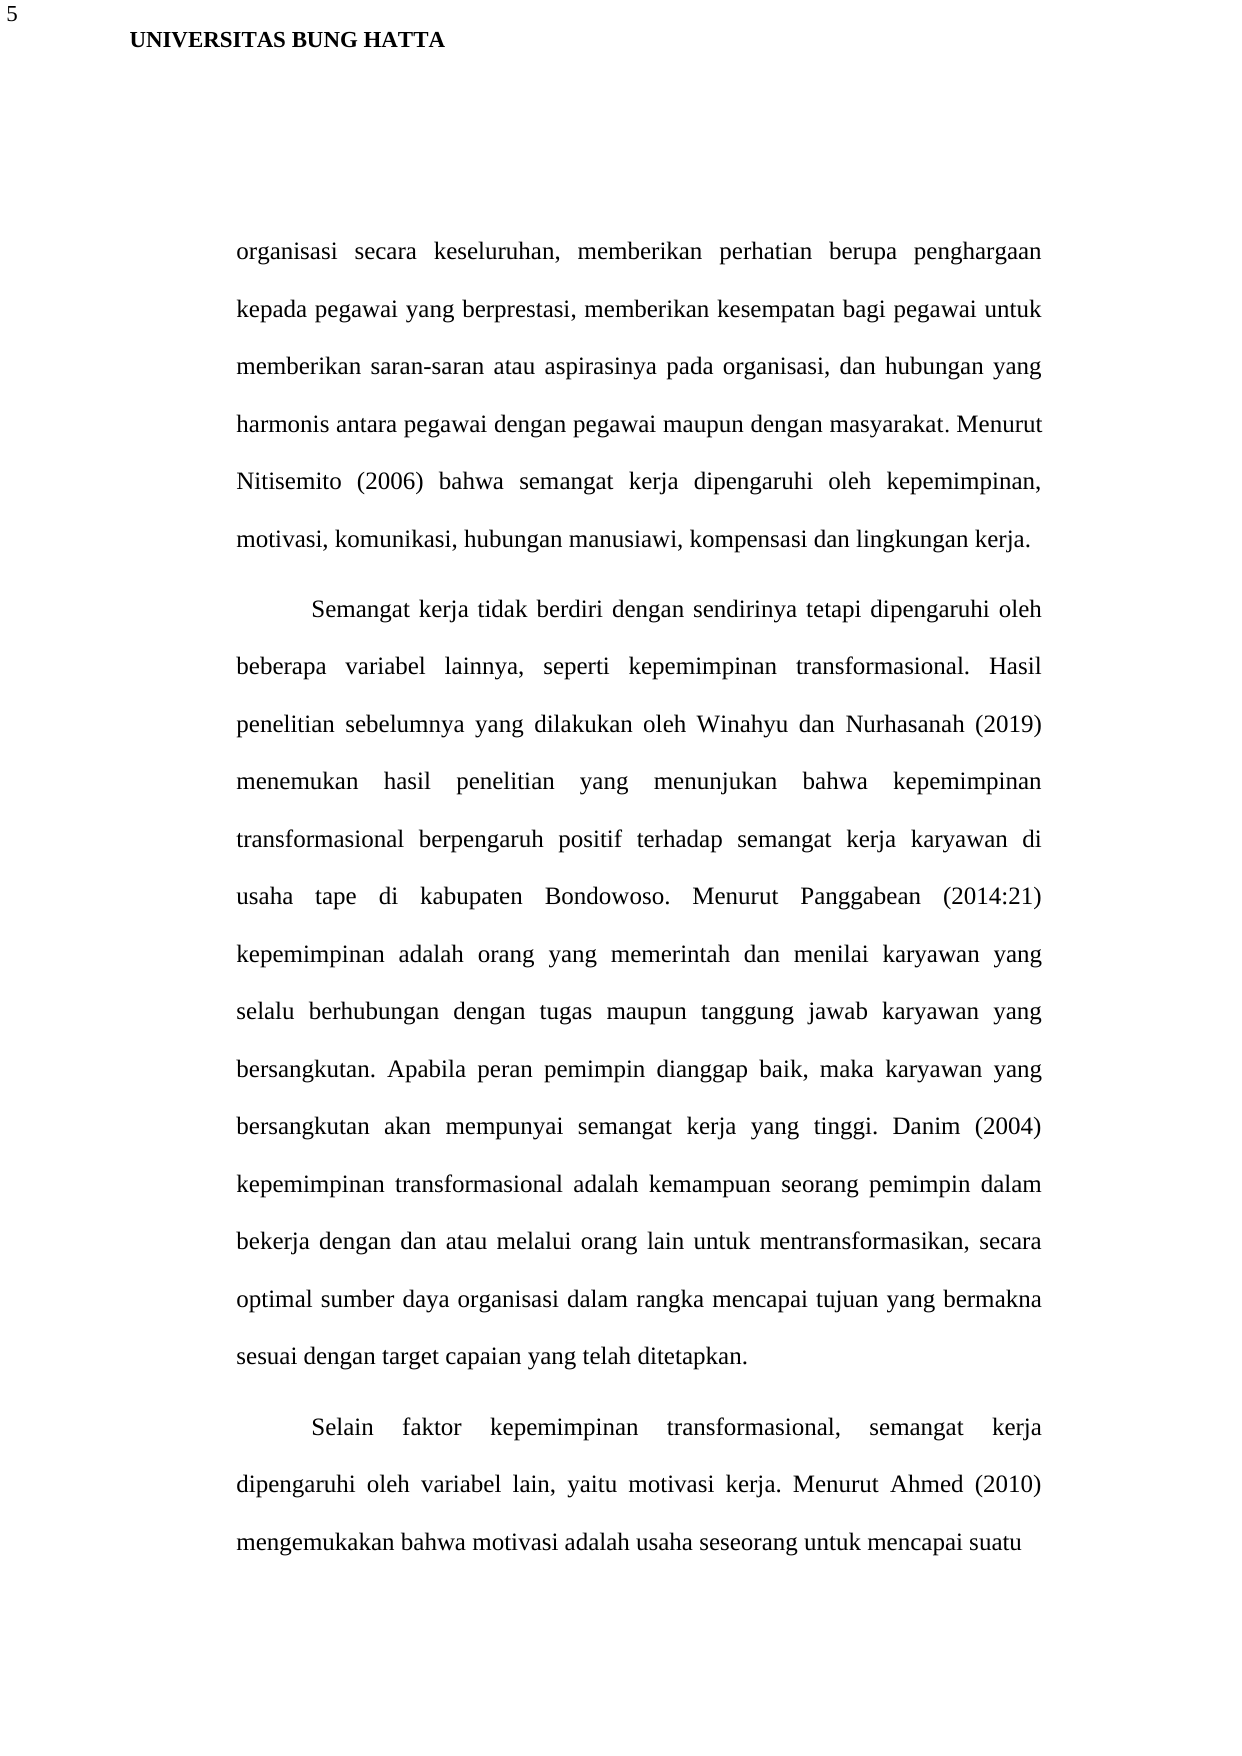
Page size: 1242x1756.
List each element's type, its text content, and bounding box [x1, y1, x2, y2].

text Semangat kerja tidak berdiri dengan sendirinya tetapi dipengaruhi oleh beberapa variabel lainnya, seperti kepemimpinan transformasional. Hasil penelitian sebelumnya yang dilakukan oleh Winahyu dan Nurhasanah (2019) menemukan hasil penelitian yang menunjukan bahwa kepemimpinan transformasional berpengaruh positif terhadap semangat kerja karyawan di usaha tape di kabupaten Bondowoso. Menurut Panggabean (2014:21) kepemimpinan adalah orang yang memerintah dan menilai karyawan yang selalu berhubungan dengan tugas maupun tanggung jawab karyawan yang bersangkutan. Apabila peran pemimpin dianggap baik, maka karyawan yang bersangkutan akan mempunyai semangat kerja yang tinggi. Danim (2004) kepemimpinan transformasional adalah kemampuan seorang pemimpin dalam bekerja dengan dan atau melalui orang lain untuk mentransformasikan, secara optimal sumber daya organisasi dalam rangka mencapai tujuan yang bermakna sesuai dengan target capaian yang telah ditetapkan. [236, 594, 1042, 1370]
text organisasi secara keseluruhan, memberikan perhatian berupa penghargaan kepada pegawai yang berprestasi, memberikan kesempatan bagi pegawai untuk memberikan saran-saran atau aspirasinya pada organisasi, dan hubungan yang harmonis antara pegawai dengan pegawai maupun dengan masyarakat. Menurut Nitisemito (2006) bahwa semangat kerja dipengaruhi oleh kepemimpinan, motivasi, komunikasi, hubungan manusiawi, kompensasi dan lingkungan kerja. [236, 236, 1042, 552]
text Selain faktor kepemimpinan transformasional, semangat kerja dipengaruhi oleh variabel lain, yaitu motivasi kerja. Menurut Ahmed (2010) mengemukakan bahwa motivasi adalah usaha seseorang untuk mencapai suatu [236, 1412, 1042, 1555]
